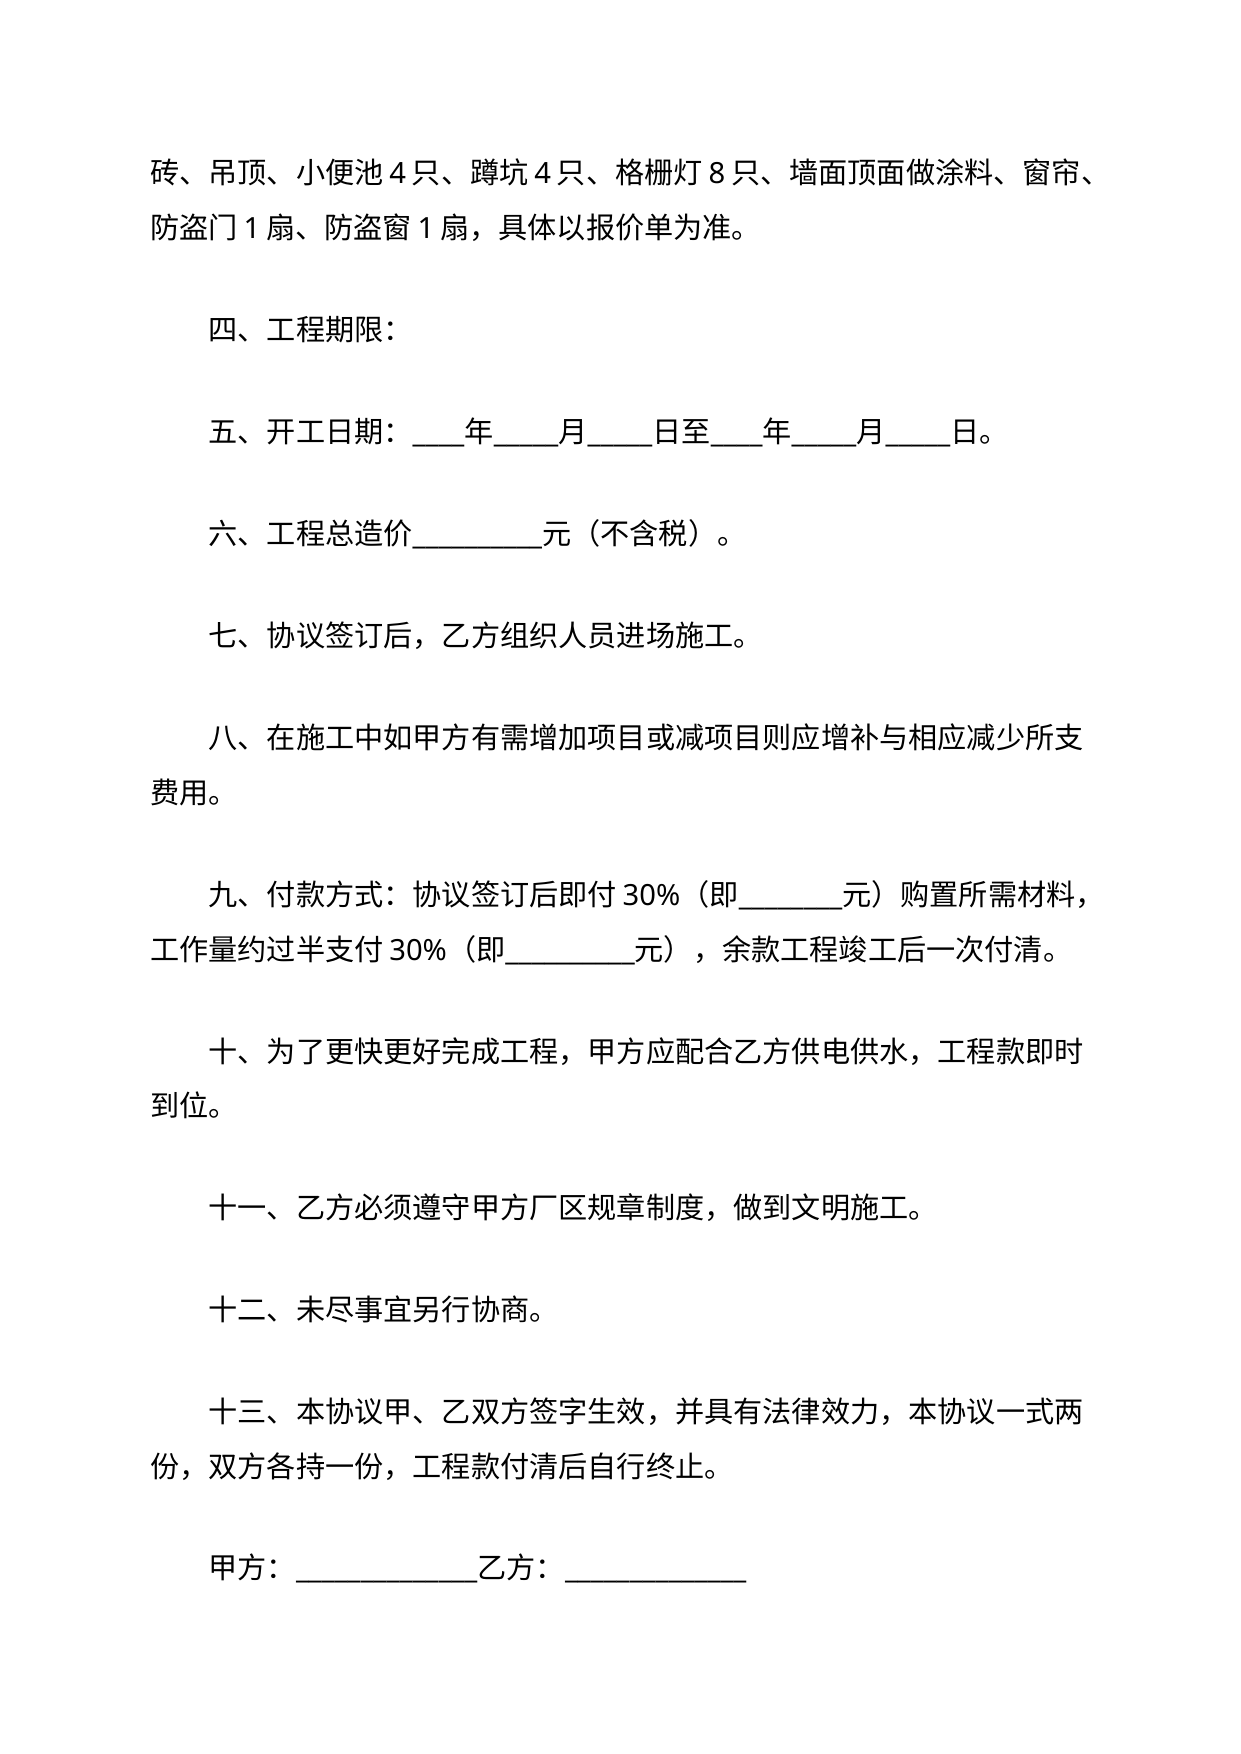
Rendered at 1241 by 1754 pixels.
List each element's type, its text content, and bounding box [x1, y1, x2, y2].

text 十三、本协议甲、乙双方签字生效，并具有法律效力，本协议一式两份，双方各持一份，工程款付清后自行终止。 [150, 1388, 1090, 1486]
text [150, 150, 1090, 247]
text 六、工程总造价__________元（不含税）。 [150, 511, 1090, 553]
text 五、开工日期：____年_____月_____日至____年_____月_____日。 [150, 409, 1090, 451]
text 九、付款方式：协议签订后即付30%（即________元）购置所需材料，工作量约过半支付30%（即__________元），余款工程竣工后一次付清。 [150, 871, 1090, 968]
text 甲方：______________乙方：______________ [150, 1545, 1090, 1587]
text 十、为了更快更好完成工程，甲方应配合乙方供电供水，工程款即时到位。 [150, 1028, 1090, 1125]
text 四、工程期限： [150, 307, 1090, 349]
text 八、在施工中如甲方有需增加项目或减项目则应增补与相应减少所支费用。 [150, 714, 1090, 812]
text 十二、未尽事宜另行协商。 [150, 1287, 1090, 1329]
text 七、协议签订后，乙方组织人员进场施工。 [150, 613, 1090, 655]
text 十一、乙方必须遵守甲方厂区规章制度，做到文明施工。 [150, 1185, 1090, 1227]
